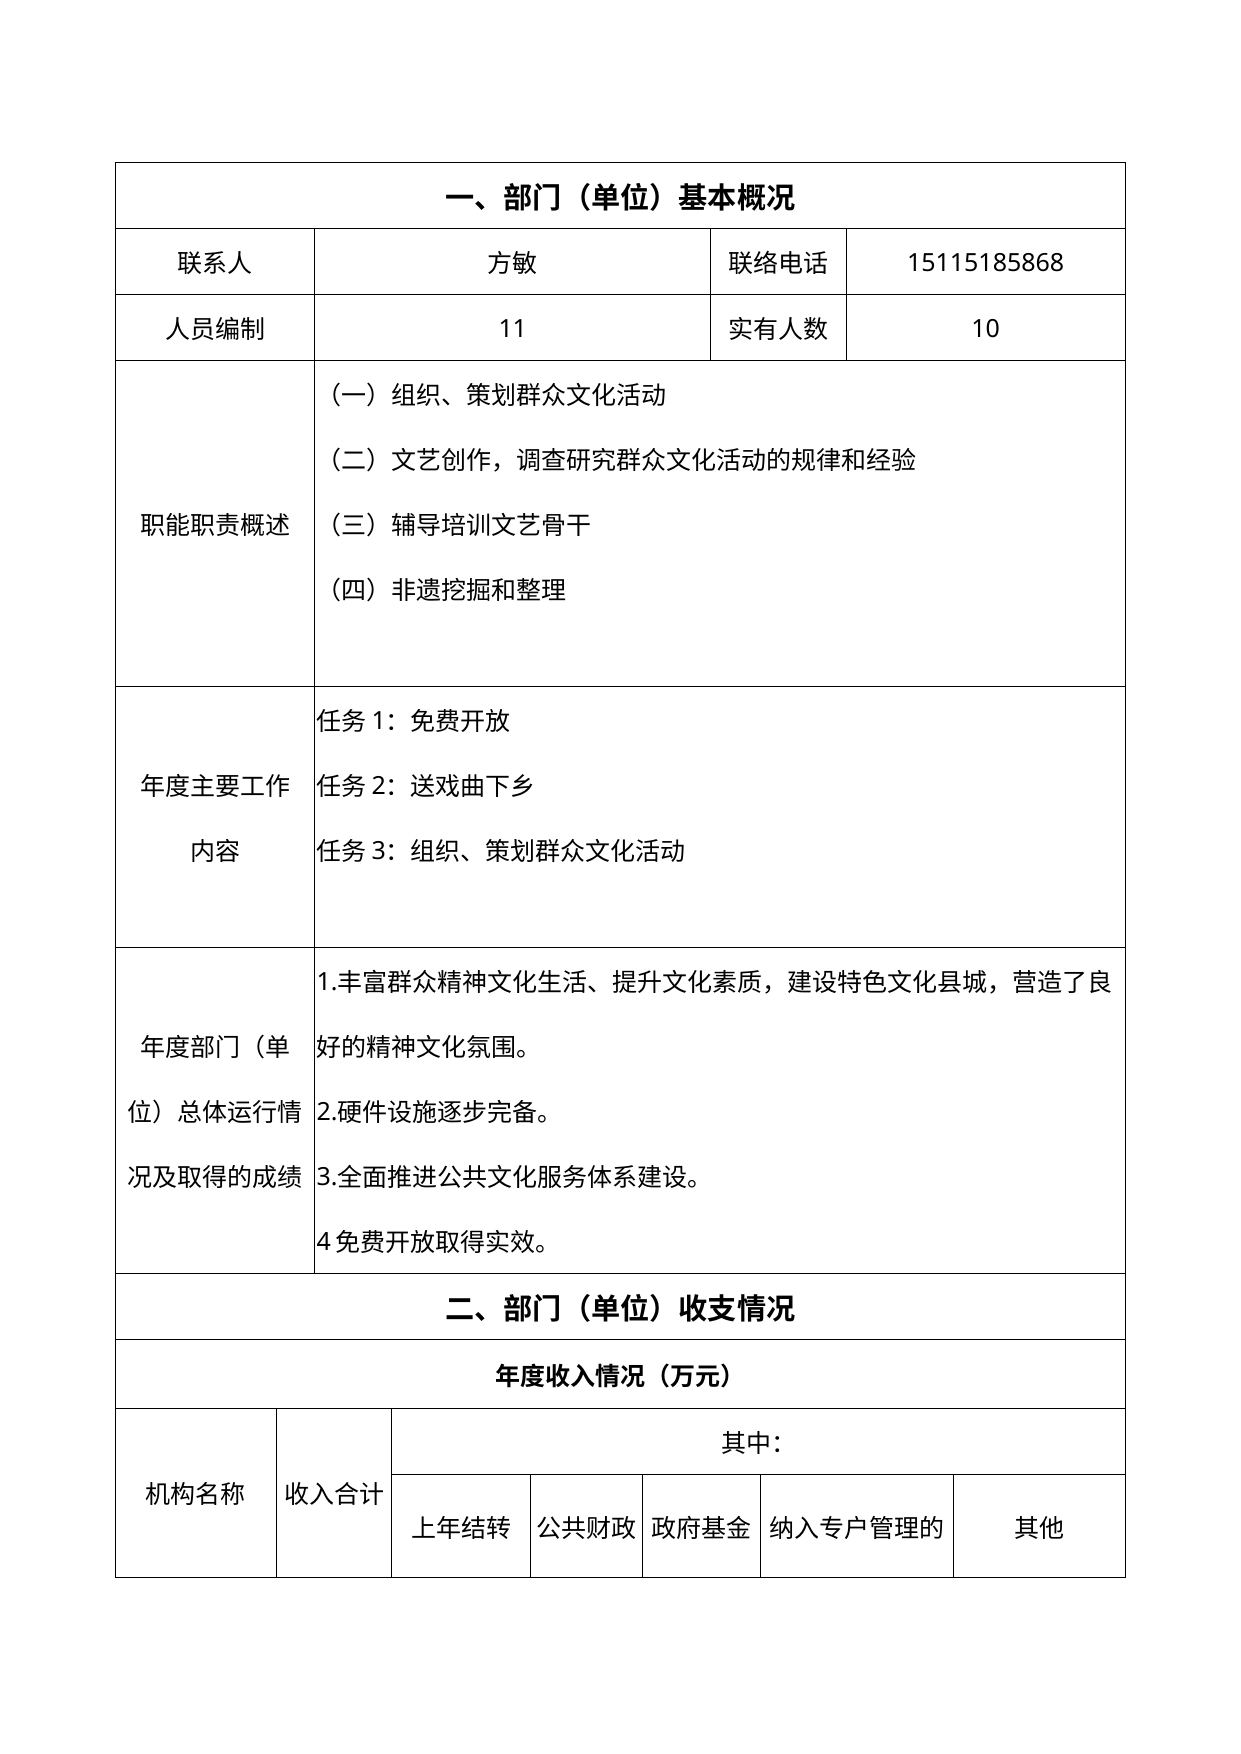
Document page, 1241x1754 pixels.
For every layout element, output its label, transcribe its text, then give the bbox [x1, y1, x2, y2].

table_cell 人员编制 [116, 295, 314, 360]
table_cell 年度主要工作 内容 [116, 687, 314, 947]
table_cell 职能职责概述 [116, 361, 314, 686]
table_cell 纳入专户管理的非税收入拨款 [761, 1475, 953, 1577]
table_cell 联络电话 [711, 229, 846, 294]
table_header 一、部门（单位）基本概况 [116, 163, 1125, 228]
table_cell 11 [315, 295, 710, 360]
table_cell 上年结转 [392, 1475, 530, 1577]
table_cell 1.丰富群众精神文化生活、提升文化素质，建设特色文化县城，营造了良好的精神文化氛围。 2.硬件设施逐步完备。 3.全面推进公共文化服务体系建设。 4免费开放取得实效。 [315, 948, 1125, 1273]
table_cell 机构名称 [116, 1409, 276, 1577]
table_cell 其中： [392, 1409, 1125, 1474]
table_cell 联系人 [116, 229, 314, 294]
table_cell 二、部门（单位）收支情况 [116, 1274, 1125, 1339]
table_cell 公共财政拨款 [531, 1475, 642, 1577]
table_cell 方敏 [315, 229, 710, 294]
table_cell 政府基金拨款 [643, 1475, 760, 1577]
table_cell 年度收入情况（万元） [116, 1340, 1125, 1408]
table_cell 任务1：免费开放 任务2：送戏曲下乡 任务3：组织、策划群众文化活动 [315, 687, 1125, 947]
table_cell （一）组织、策划群众文化活动 （二）文艺创作，调查研究群众文化活动的规律和经验 （三）辅导培训文艺骨干 （四）非遗挖掘和整理 [315, 361, 1125, 686]
table_cell 15115185868 [847, 229, 1125, 294]
table_cell 10 [847, 295, 1125, 360]
table_cell 收入合计 [277, 1409, 391, 1577]
table_cell 实有人数 [711, 295, 846, 360]
table_cell 其他 收入 [954, 1475, 1125, 1577]
table_cell 年度部门（单位）总体运行情况及取得的成绩 [116, 948, 314, 1273]
